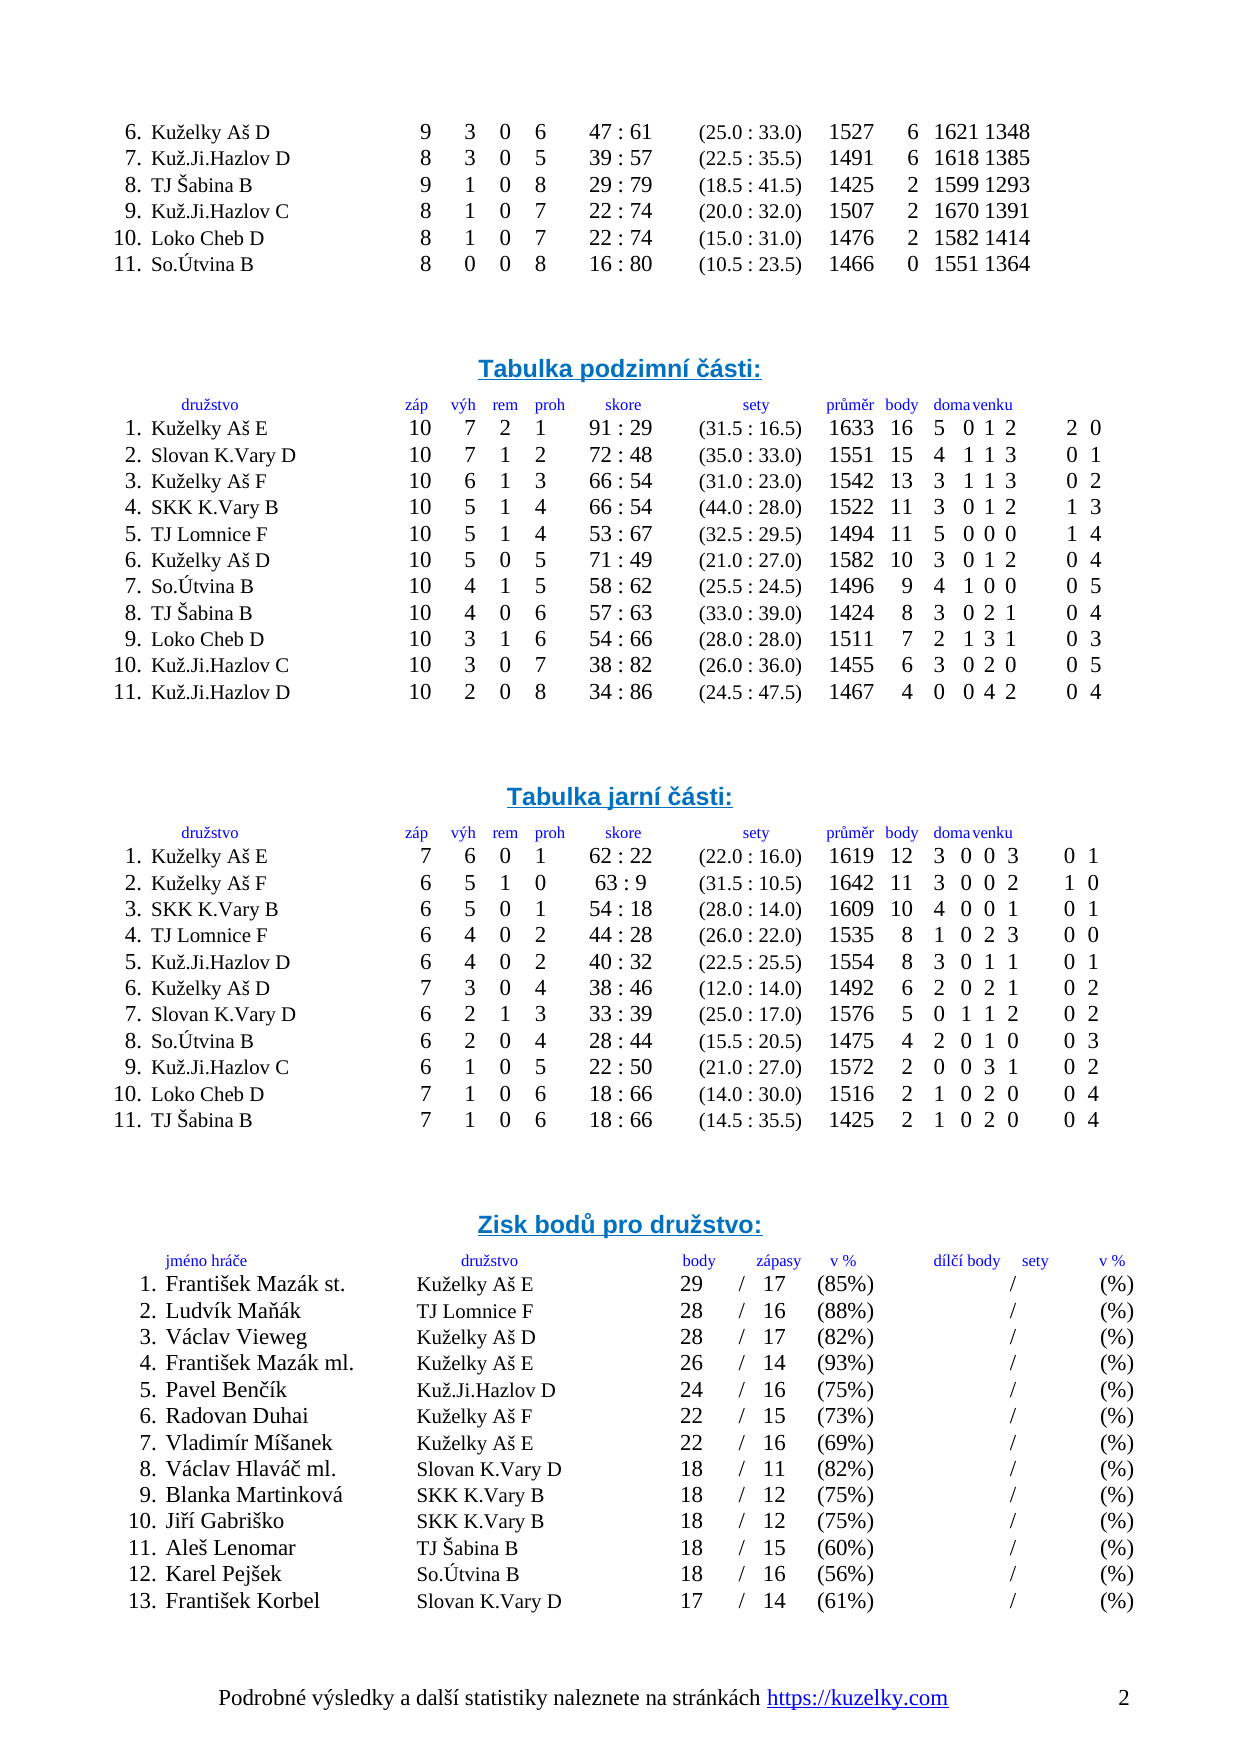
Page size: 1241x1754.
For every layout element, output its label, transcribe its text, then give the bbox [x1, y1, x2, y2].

text 6. Kuželky Aš D 9 3 0 6 47 : 61 (25.0 : 33.0) 1527 6 1621 1348 [106, 118, 1134, 144]
text 1. František Mazák st. Kuželky Aš E 29 / 17 (85%) / (%) [106, 1270, 1134, 1297]
text 8. So.Útvina B 6 2 0 4 28 : 44 (15.5 : 20.5) 1475 4 2 0 1 0 0 3 [106, 1027, 1134, 1053]
text 11. Kuž.Ji.Hazlov D 10 2 0 8 34 : 86 (24.5 : 47.5) 1467 4 0 0 4 2 0 4 [106, 678, 1134, 704]
text 8. TJ Šabina B 9 1 0 8 29 : 79 (18.5 : 41.5) 1425 2 1599 1293 [106, 171, 1134, 197]
text 2. Ludvík Maňák TJ Lomnice F 28 / 16 (88%) / (%) [106, 1297, 1134, 1323]
text 4. TJ Lomnice F 6 4 0 2 44 : 28 (26.0 : 22.0) 1535 8 1 0 2 3 0 0 [106, 921, 1134, 948]
text jméno hráče družstvo body zápasy v % dílčí body sety v % [106, 1251, 1134, 1270]
text 9. Loko Cheb D 10 3 1 6 54 : 66 (28.0 : 28.0) 1511 7 2 1 3 1 0 3 [106, 625, 1134, 652]
text 3. Václav Vieweg Kuželky Aš D 28 / 17 (82%) / (%) [106, 1323, 1134, 1349]
text Tabulka jarní části: [94, 782, 1145, 811]
text 11. So.Útvina B 8 0 0 8 16 : 80 (10.5 : 23.5) 1466 0 1551 1364 [106, 250, 1134, 276]
text družstvo záp výh rem proh skore sety průměr body doma venku [106, 823, 1134, 842]
text 11. TJ Šabina B 7 1 0 6 18 : 66 (14.5 : 35.5) 1425 2 1 0 2 0 0 4 [106, 1106, 1134, 1132]
text 2. Slovan K.Vary D 10 7 1 2 72 : 48 (35.0 : 33.0) 1551 15 4 1 1 3 0 1 [106, 441, 1134, 467]
text 8. TJ Šabina B 10 4 0 6 57 : 63 (33.0 : 39.0) 1424 8 3 0 2 1 0 4 [106, 599, 1134, 625]
text 7. Slovan K.Vary D 6 2 1 3 33 : 39 (25.0 : 17.0) 1576 5 0 1 1 2 0 2 [106, 1001, 1134, 1027]
text 3. SKK K.Vary B 6 5 0 1 54 : 18 (28.0 : 14.0) 1609 10 4 0 0 1 0 1 [106, 895, 1134, 921]
text 4. František Mazák ml. Kuželky Aš E 26 / 14 (93%) / (%) [106, 1349, 1134, 1376]
text 11. Aleš Lenomar TJ Šabina B 18 / 15 (60%) / (%) [106, 1534, 1134, 1560]
text 12. Karel Pejšek So.Útvina B 18 / 16 (56%) / (%) [106, 1560, 1134, 1587]
text 10. Loko Cheb D 8 1 0 7 22 : 74 (15.0 : 31.0) 1476 2 1582 1414 [106, 223, 1134, 250]
text 10. Loko Cheb D 7 1 0 6 18 : 66 (14.0 : 30.0) 1516 2 1 0 2 0 0 4 [106, 1079, 1134, 1106]
text 4. SKK K.Vary B 10 5 1 4 66 : 54 (44.0 : 28.0) 1522 11 3 0 1 2 1 3 [106, 493, 1134, 520]
text 7. Vladimír Míšanek Kuželky Aš E 22 / 16 (69%) / (%) [106, 1428, 1134, 1455]
text 8. Václav Hlaváč ml. Slovan K.Vary D 18 / 11 (82%) / (%) [106, 1455, 1134, 1481]
text 1. Kuželky Aš E 10 7 2 1 91 : 29 (31.5 : 16.5) 1633 16 5 0 1 2 2 0 [106, 414, 1134, 441]
text 7. Kuž.Ji.Hazlov D 8 3 0 5 39 : 57 (22.5 : 35.5) 1491 6 1618 1385 [106, 144, 1134, 171]
text 9. Kuž.Ji.Hazlov C 6 1 0 5 22 : 50 (21.0 : 27.0) 1572 2 0 0 3 1 0 2 [106, 1053, 1134, 1079]
text 9. Kuž.Ji.Hazlov C 8 1 0 7 22 : 74 (20.0 : 32.0) 1507 2 1670 1391 [106, 197, 1134, 223]
text 7. So.Útvina B 10 4 1 5 58 : 62 (25.5 : 24.5) 1496 9 4 1 0 0 0 5 [106, 572, 1134, 599]
text 10. Kuž.Ji.Hazlov C 10 3 0 7 38 : 82 (26.0 : 36.0) 1455 6 3 0 2 0 0 5 [106, 652, 1134, 678]
text 5. Pavel Benčík Kuž.Ji.Hazlov D 24 / 16 (75%) / (%) [106, 1376, 1134, 1402]
text 3. Kuželky Aš F 10 6 1 3 66 : 54 (31.0 : 23.0) 1542 13 3 1 1 3 0 2 [106, 467, 1134, 493]
text 10. Jiří Gabriško SKK K.Vary B 18 / 12 (75%) / (%) [106, 1508, 1134, 1534]
text Zisk bodů pro družstvo: [94, 1210, 1145, 1239]
text 5. Kuž.Ji.Hazlov D 6 4 0 2 40 : 32 (22.5 : 25.5) 1554 8 3 0 1 1 0 1 [106, 948, 1134, 974]
text družstvo záp výh rem proh skore sety průměr body doma venku [106, 395, 1134, 414]
text 6. Radovan Duhai Kuželky Aš F 22 / 15 (73%) / (%) [106, 1402, 1134, 1428]
text 6. Kuželky Aš D 10 5 0 5 71 : 49 (21.0 : 27.0) 1582 10 3 0 1 2 0 4 [106, 546, 1134, 572]
text 9. Blanka Martinková SKK K.Vary B 18 / 12 (75%) / (%) [106, 1481, 1134, 1508]
text 1. Kuželky Aš E 7 6 0 1 62 : 22 (22.0 : 16.0) 1619 12 3 0 0 3 0 1 [106, 842, 1134, 869]
text Tabulka podzimní části: [94, 354, 1145, 383]
text 13. František Korbel Slovan K.Vary D 17 / 14 (61%) / (%) [106, 1587, 1134, 1613]
text 2. Kuželky Aš F 6 5 1 0 63 : 9 (31.5 : 10.5) 1642 11 3 0 0 2 1 0 [106, 869, 1134, 895]
text 6. Kuželky Aš D 7 3 0 4 38 : 46 (12.0 : 14.0) 1492 6 2 0 2 1 0 2 [106, 974, 1134, 1001]
text 5. TJ Lomnice F 10 5 1 4 53 : 67 (32.5 : 29.5) 1494 11 5 0 0 0 1 4 [106, 520, 1134, 546]
